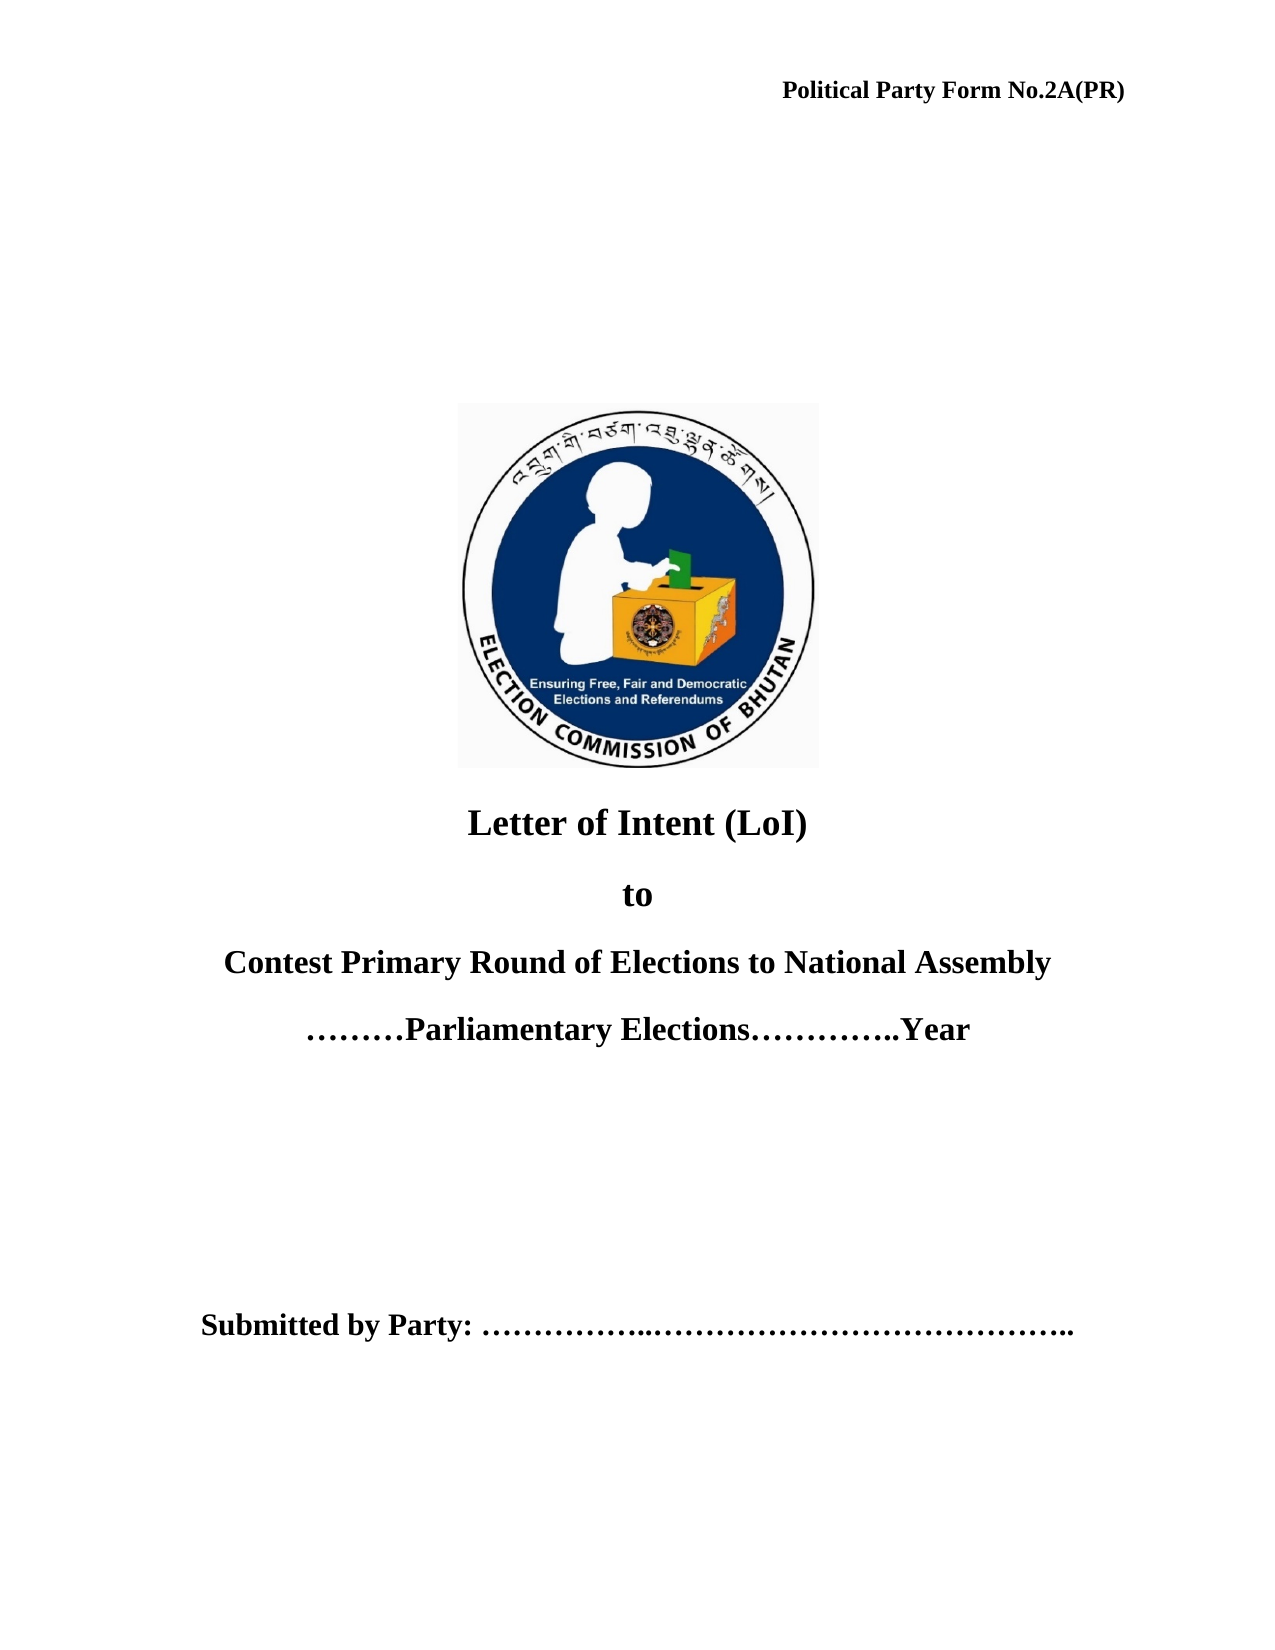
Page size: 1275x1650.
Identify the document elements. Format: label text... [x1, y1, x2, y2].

text ………Parliamentary Elections…………..Year [150, 1009, 1125, 1047]
text Submitted by Party: ……………..………………………………….. [150, 1307, 1125, 1343]
text Letter of Intent (LoI) [150, 800, 1125, 843]
picture [456, 403, 819, 766]
text to [150, 871, 1125, 914]
text Contest Primary Round of Elections to National Assembly [150, 943, 1125, 981]
